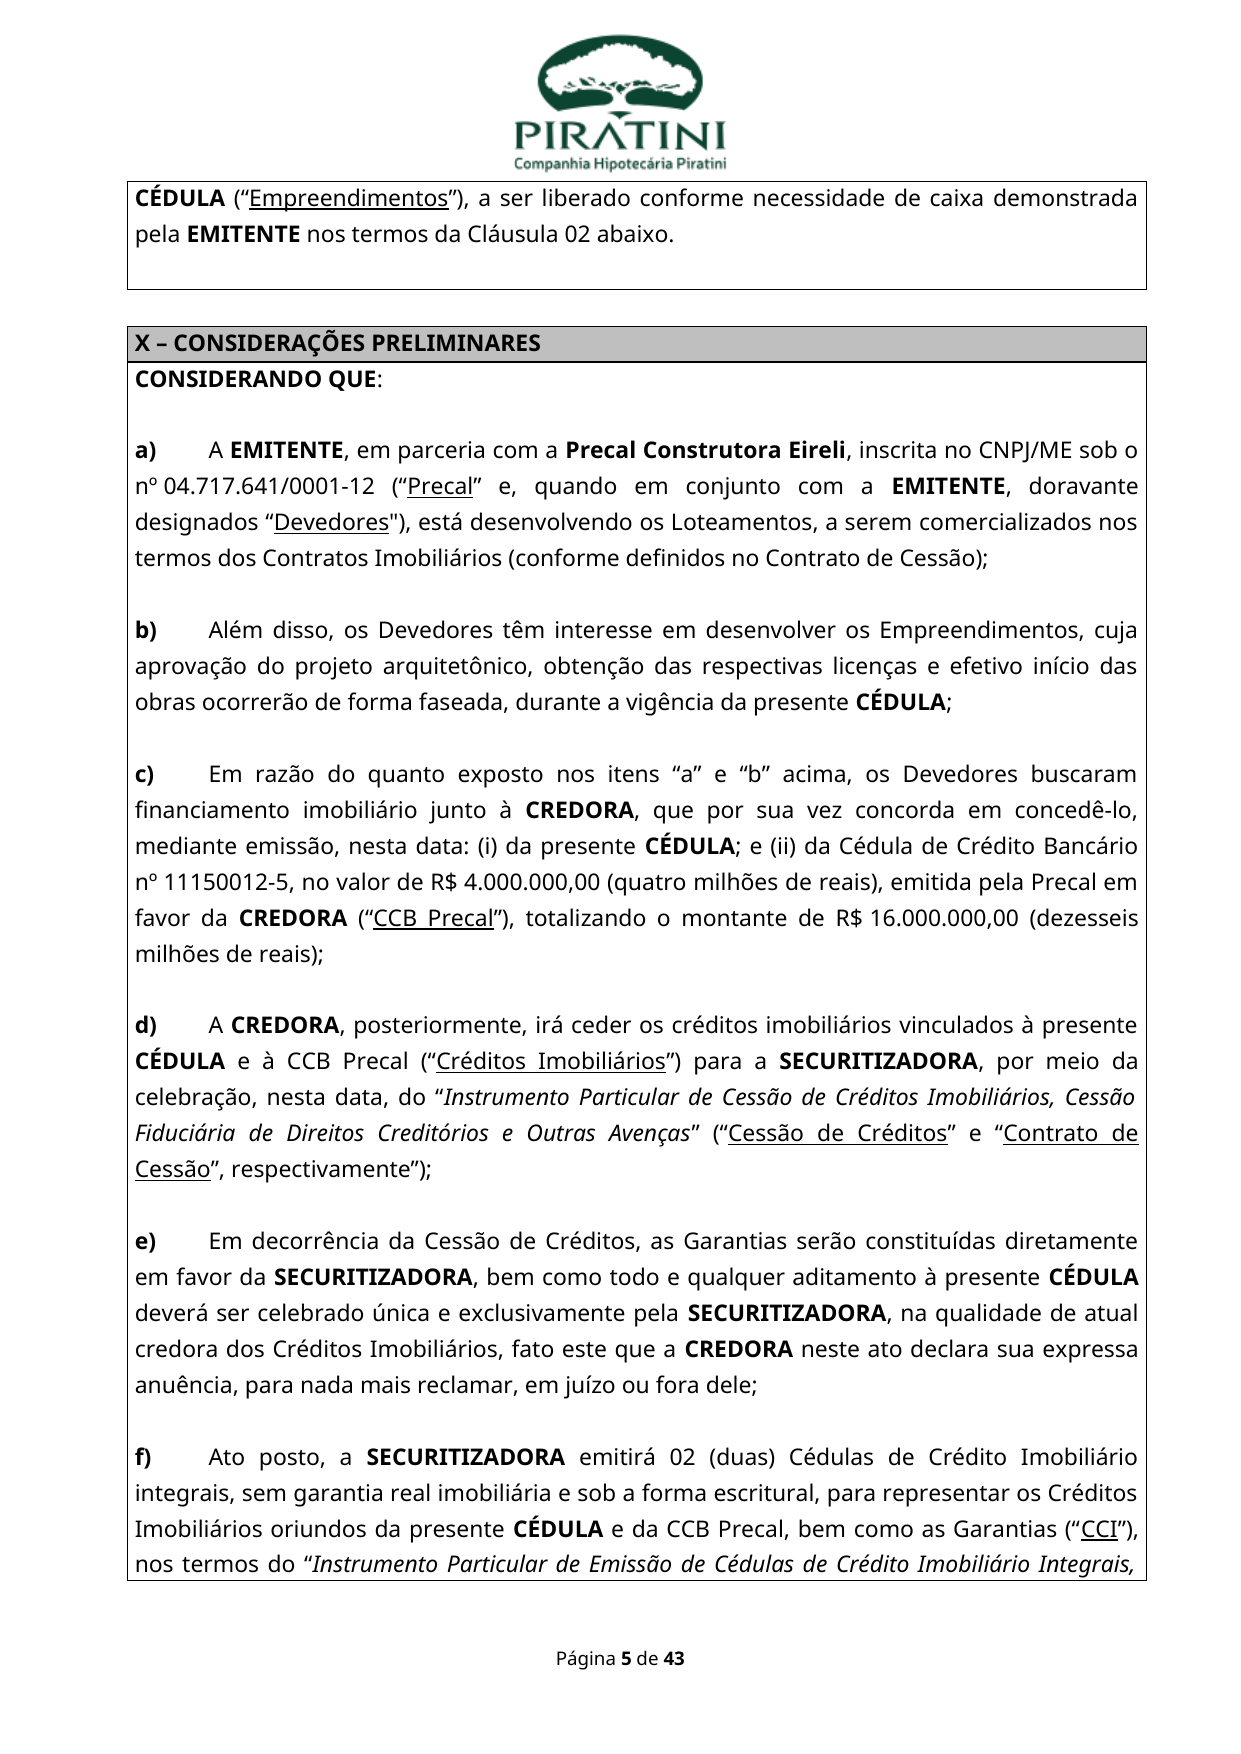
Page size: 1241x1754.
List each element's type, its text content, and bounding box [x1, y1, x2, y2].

picture [514, 29, 727, 181]
table_header X – CONSIDERAÇÕES PRELIMINARES [128, 327, 1146, 361]
